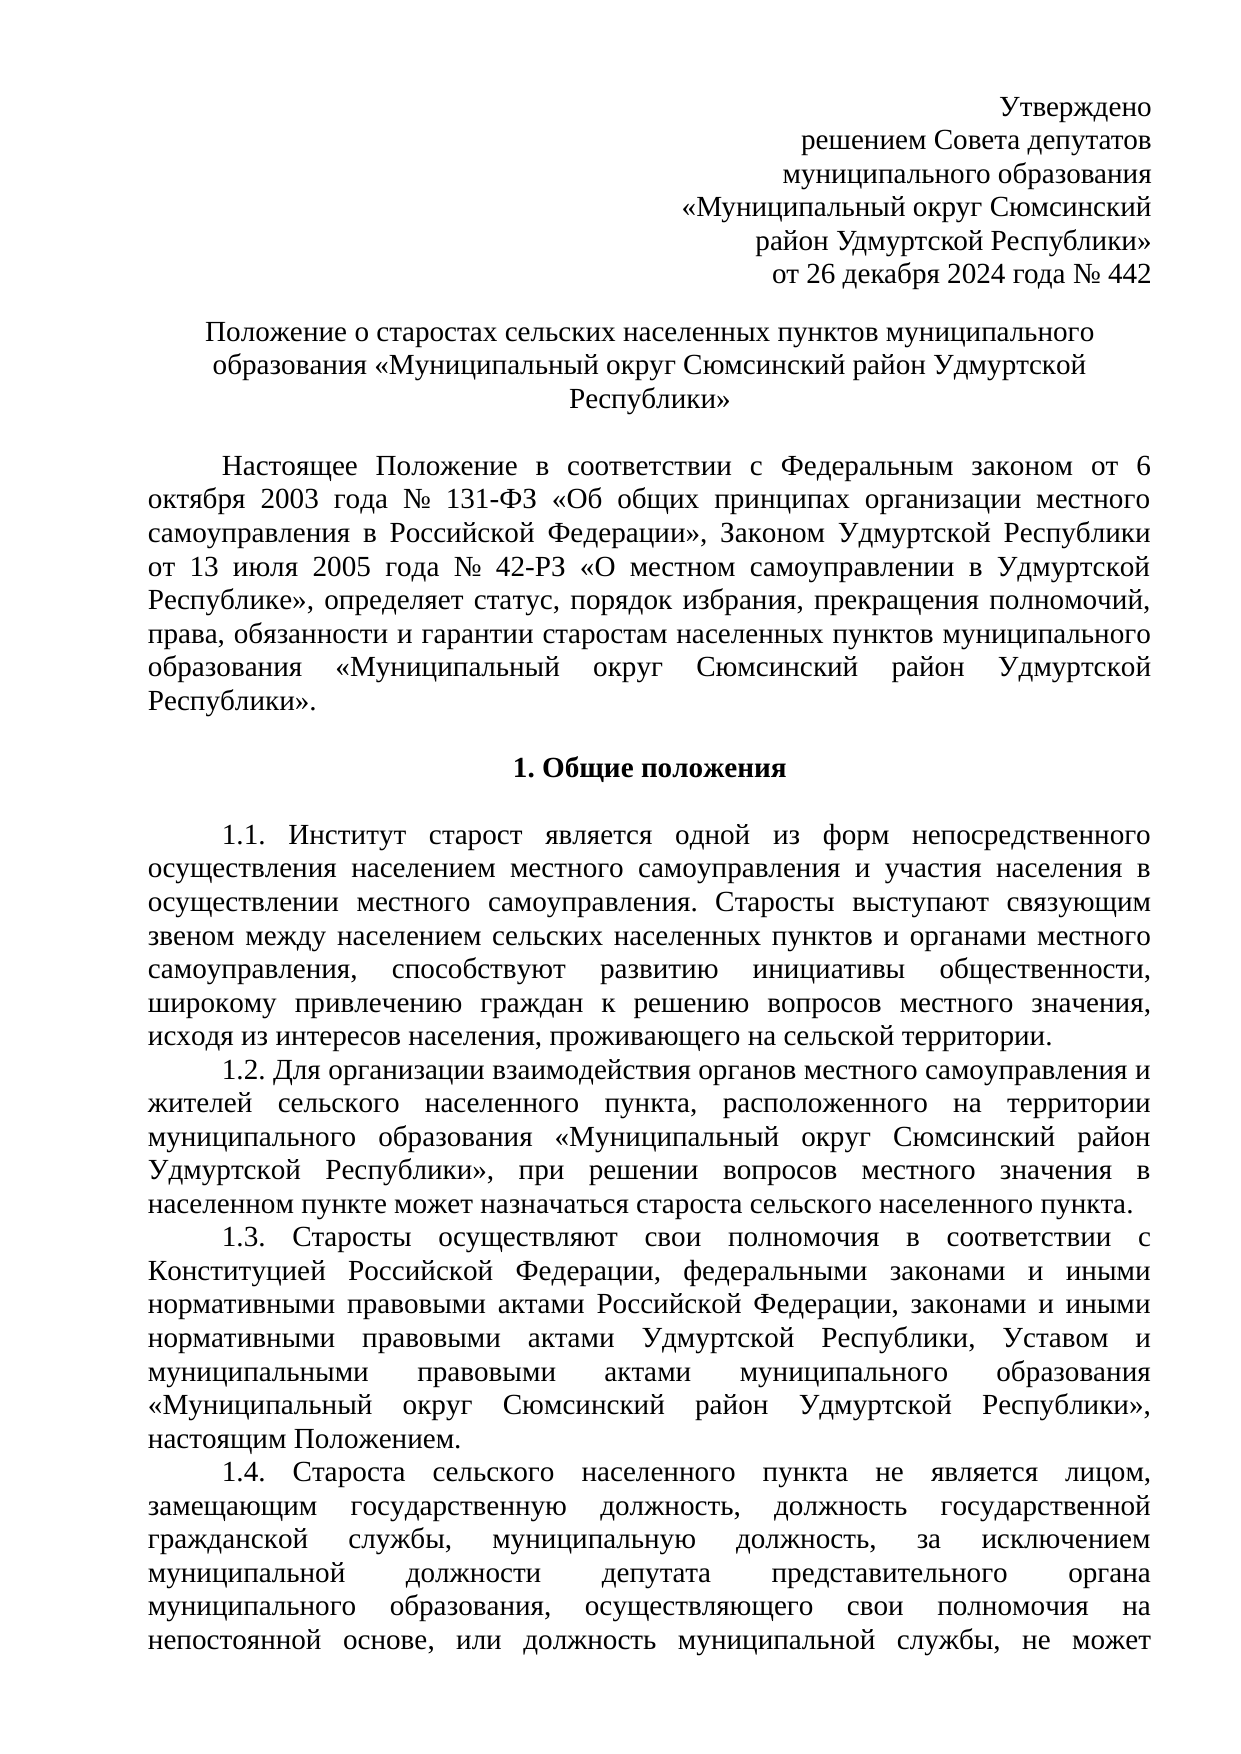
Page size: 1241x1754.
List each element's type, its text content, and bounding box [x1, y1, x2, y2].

text 1.2. Для организации взаимодействия органов местного самоуправления и жителей сельского населенного пункта, расположенного на территории муниципального образования «Муниципальный округ Сюмсинский район Удмуртской Республики», при решении вопросов местного значения в населенном пункте может назначаться староста сельского населенного пункта. [148, 1052, 1152, 1219]
text 1.1. Институт старост является одной из форм непосредственного осуществления населением местного самоуправления и участия населения в осуществлении местного самоуправления. Старосты выступают связующим звеном между населением сельских населенных пунктов и органами местного самоуправления, способствуют развитию инициативы общественности, широкому привлечению граждан к решению вопросов местного значения, исходя из интересов населения, проживающего на сельской территории. [148, 817, 1152, 1052]
text район Удмуртской Республики» [148, 223, 1152, 256]
text муниципального образования [148, 156, 1152, 189]
text Настоящее Положение в соответствии с Федеральным законом от 6 октября 2003 года № 131-ФЗ «Об общих принципах организации местного самоуправления в Российской Федерации», Законом Удмуртской Республики от 13 июля 2005 года № 42-РЗ «О местном самоуправлении в Удмуртской Республике», определяет статус, порядок избрания, прекращения полномочий, права, обязанности и гарантии старостам населенных пунктов муниципального образования «Муниципальный округ Сюмсинский район Удмуртской Республики». [148, 448, 1152, 716]
text от 26 декабря 2024 года № 442 [148, 256, 1152, 290]
text 1.3. Старосты осуществляют свои полномочия в соответствии с Конституцией Российской Федерации, федеральными законами и иными нормативными правовыми актами Российской Федерации, законами и иными нормативными правовыми актами Удмуртской Республики, Уставом и муниципальными правовыми актами муниципального образования «Муниципальный округ Сюмсинский район Удмуртской Республики», настоящим Положением. [148, 1219, 1152, 1454]
text Положение о старостах сельских населенных пунктов муниципального образования «Муниципальный округ Сюмсинский район Удмуртской Республики» [148, 314, 1152, 414]
text 1. Общие положения [148, 750, 1152, 783]
text Утверждено [148, 89, 1152, 122]
text «Муниципальный округ Сюмсинский [148, 189, 1152, 223]
text решением Совета депутатов [148, 122, 1152, 156]
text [148, 1454, 1152, 1656]
